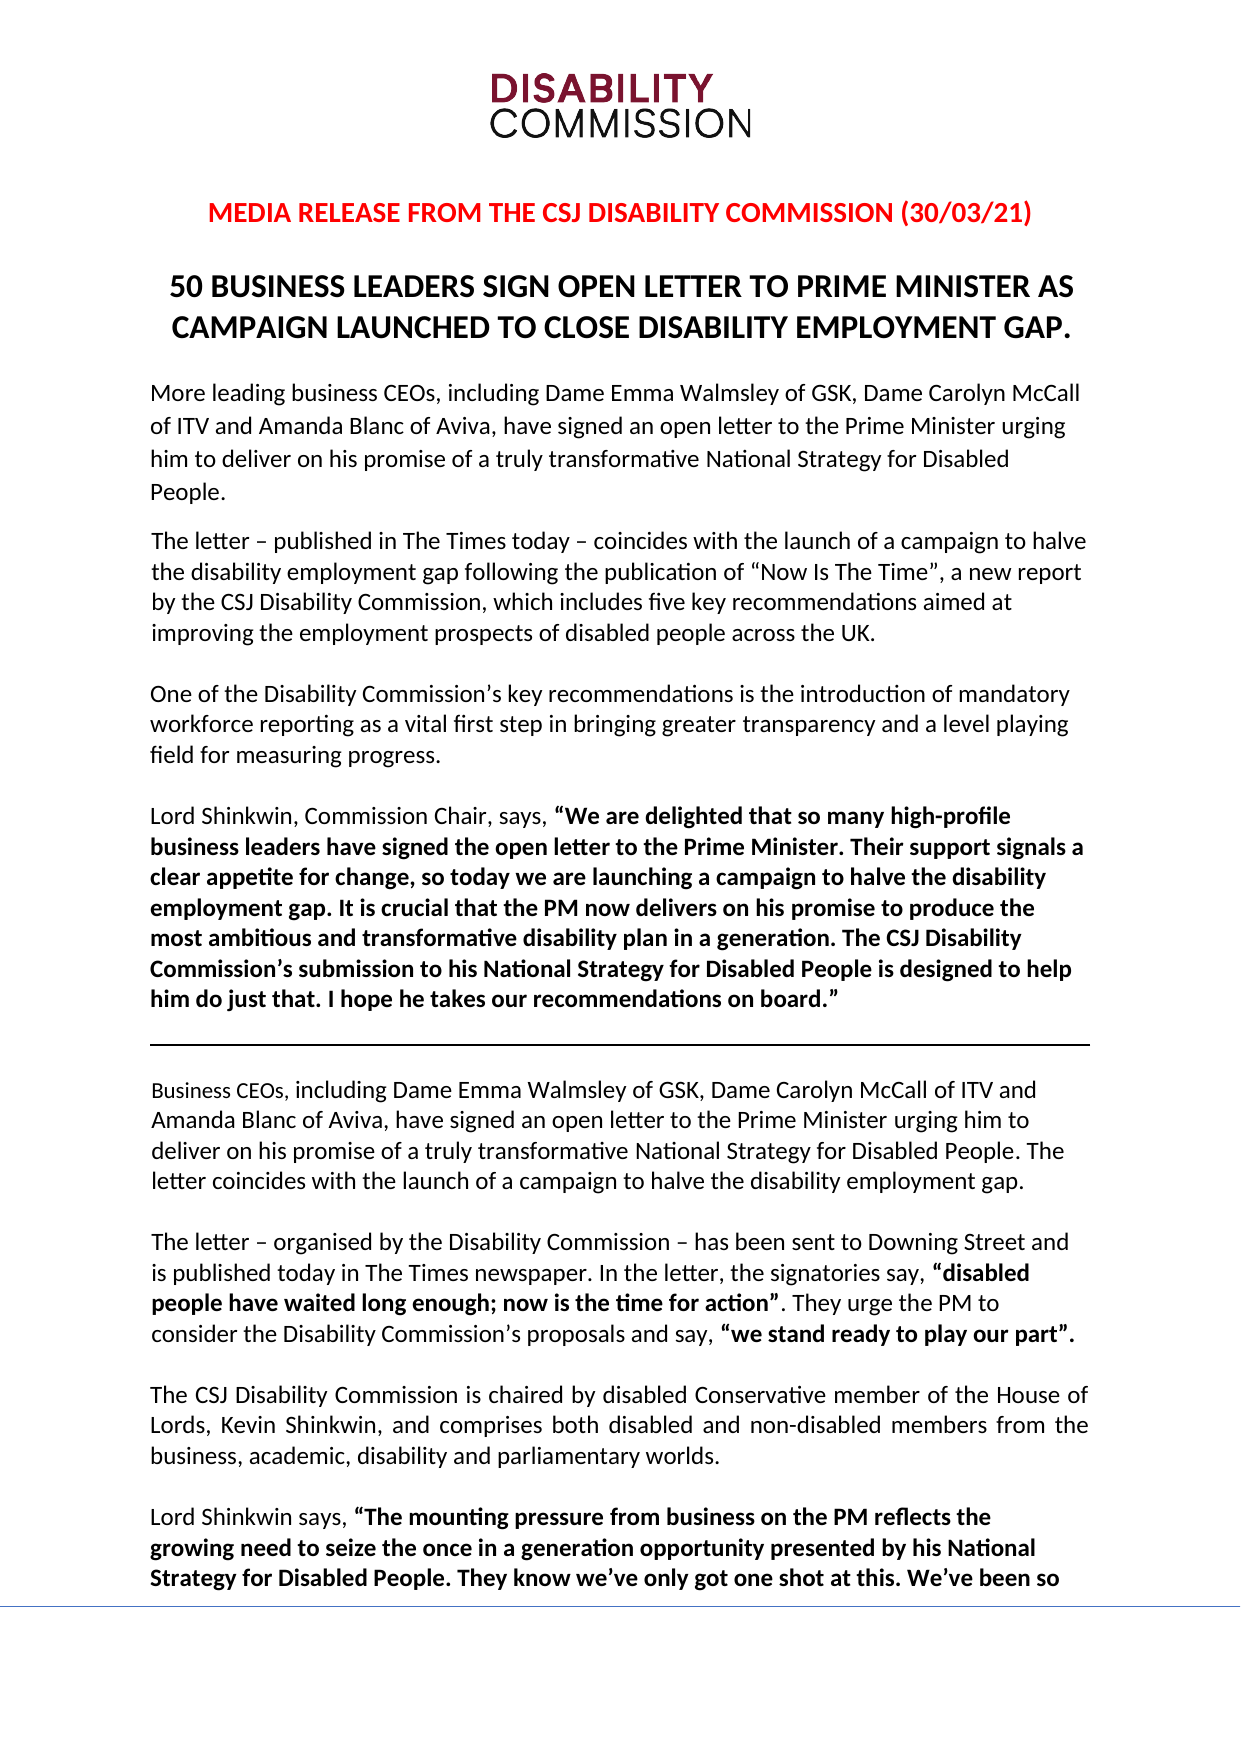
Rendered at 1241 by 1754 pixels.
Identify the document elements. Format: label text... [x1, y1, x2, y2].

text Lord Shinkwin, Commission Chair, says, “We are delighted that so many high-profile business leaders have signed the open letter to the Prime Minister. Their support signals a clear appetite for change, so today we are launching a campaign to halve the disability employment gap. It is crucial that the PM now delivers on his promise to produce the most ambitious and transformative disability plan in a generation. The CSJ Disability Commission’s submission to his National Strategy for Disabled People is designed to help him do just that. I hope he takes our recommendations on board.” [150, 800, 1090, 1014]
text Business CEOs, including Dame Emma Walmsley of GSK, Dame Carolyn McCall of ITV and Amanda Blanc of Aviva, have signed an open letter to the Prime Minister urging him to deliver on his promise of a truly transformative National Strategy for Disabled People. The letter coincides with the launch of a campaign to halve the disability employment gap. [151, 1074, 1088, 1196]
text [150, 1501, 1090, 1593]
text 50 BUSINESS LEADERS SIGN OPEN LETTER TO PRIME MINISTER AS CAMPAIGN LAUNCHED TO CLOSE DISABILITY EMPLOYMENT GAP. [153, 265, 1091, 347]
text The letter – published in The Times today – coincides with the launch of a campaign to halve the disability employment gap following the publication of “Now Is The Time”, a new report by the CSJ Disability Commission, which includes five key recommendations aimed at improving the employment prospects of disabled people across the UK. [151, 526, 1088, 648]
text MEDIA RELEASE FROM THE CSJ DISABILITY COMMISSION (30/03/21) [150, 194, 1090, 229]
text More leading business CEOs, including Dame Emma Walmsley of GSK, Dame Carolyn McCall of ITV and Amanda Blanc of Aviva, have signed an open letter to the Prime Minister urging him to deliver on his promise of a truly transformative National Strategy for Disabled People. [150, 377, 1090, 506]
text One of the Disability Commission’s key recommendations is the introduction of mandatory workforce reporting as a vital first step in bringing greater transparency and a level playing field for measuring progress. [150, 678, 1090, 770]
picture [490, 73, 750, 138]
text The CSJ Disability Commission is chaired by disabled Conservative member of the House of Lords, Kevin Shinkwin, and comprises both disabled and non-disabled members from the business, academic, disability and parliamentary worlds. [150, 1379, 1090, 1471]
text The letter – organised by the Disability Commission – has been sent to Downing Street and is published today in The Times newspaper. In the letter, the signatories say, “disabled people have waited long enough; now is the time for action”. They urge the PM to consider the Disability Commission’s proposals and say, “we stand ready to play our part”. [151, 1227, 1088, 1349]
